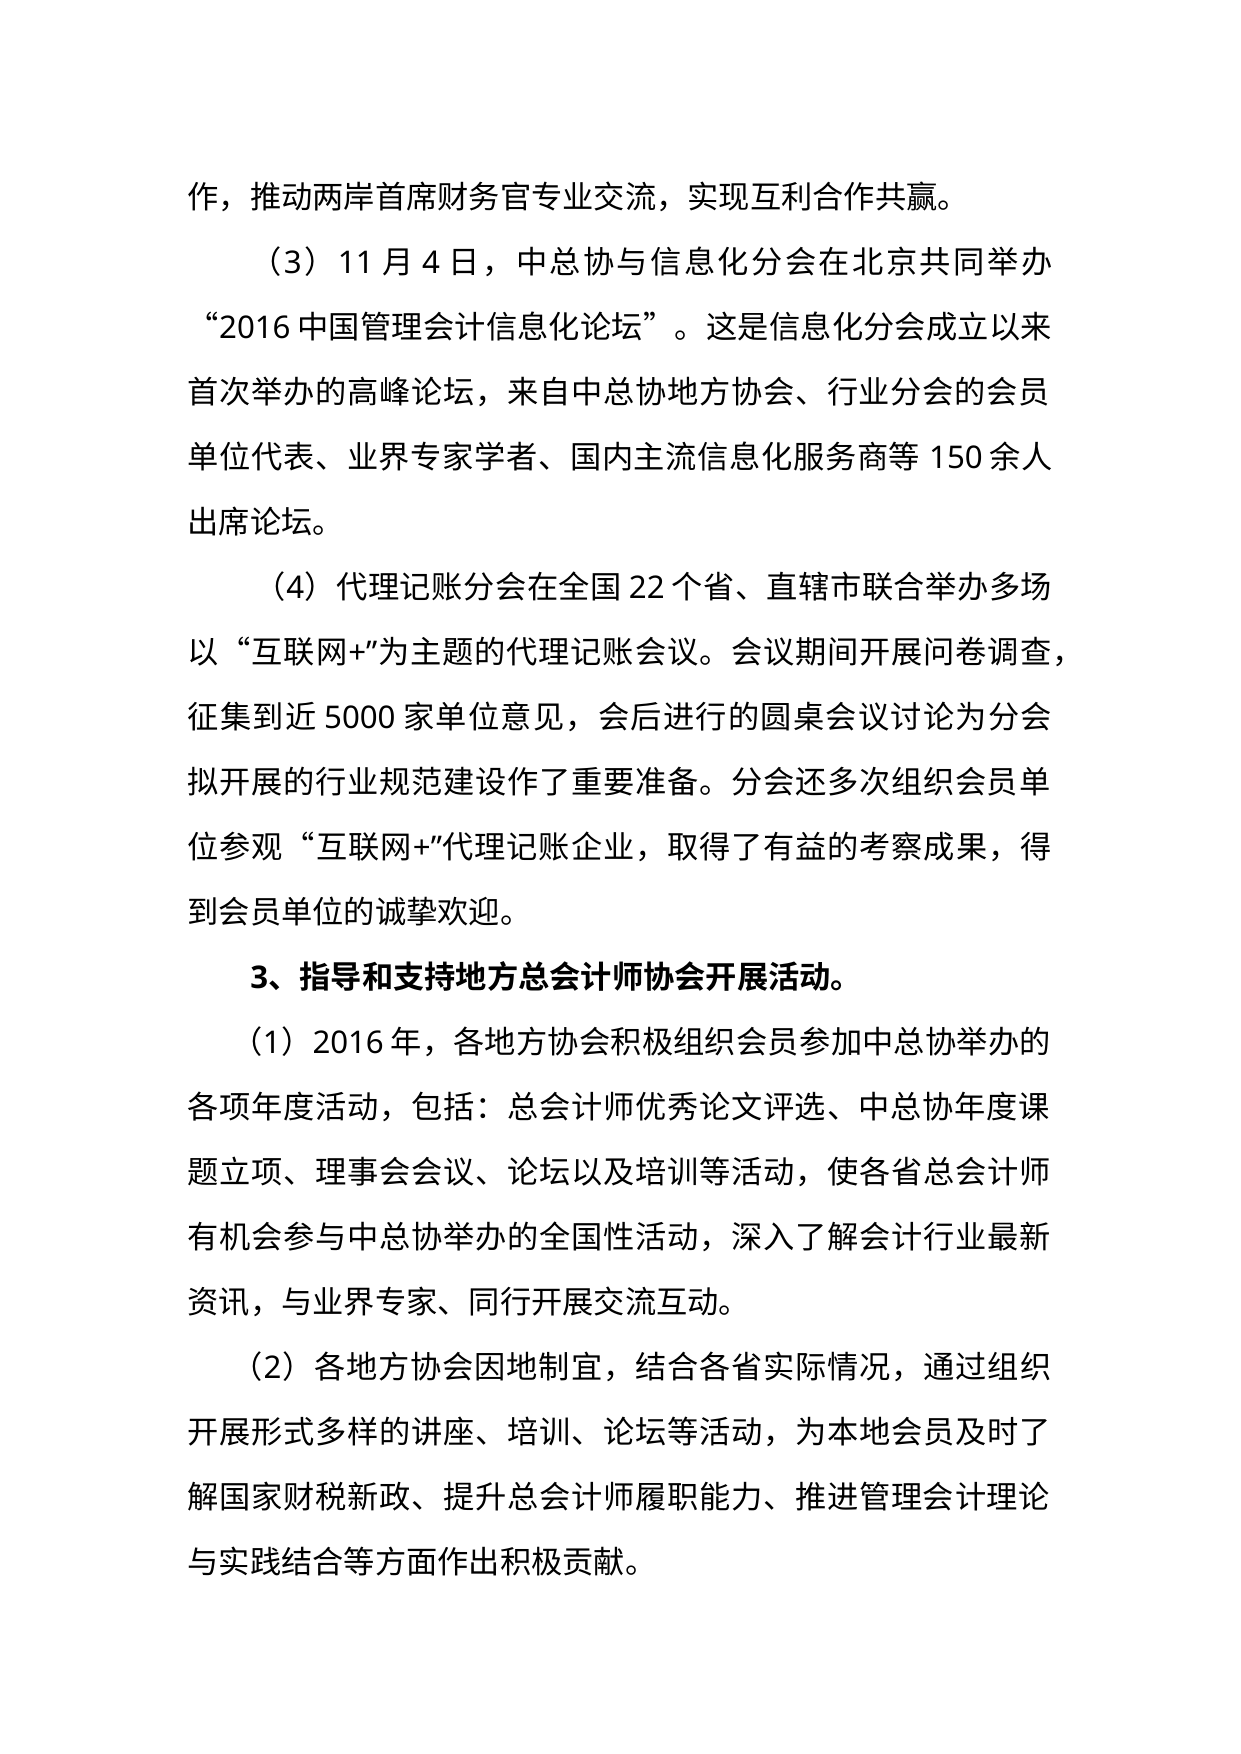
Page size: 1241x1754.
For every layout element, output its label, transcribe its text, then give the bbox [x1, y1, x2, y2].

text （1）2016年，各地方协会积极组织会员参加中总协举办的各项年度活动，包括：总会计师优秀论文评选、中总协年度课题立项、理事会会议、论坛以及培训等活动，使各省总会计师有机会参与中总协举办的全国性活动，深入了解会计行业最新资讯，与业界专家、同行开展交流互动。 [187, 1007, 1053, 1332]
text （4）代理记账分会在全国22个省、直辖市联合举办多场以“互联网+”为主题的代理记账会议。会议期间开展问卷调查，征集到近5000家单位意见，会后进行的圆桌会议讨论为分会拟开展的行业规范建设作了重要准备。分会还多次组织会员单位参观“互联网+”代理记账企业，取得了有益的考察成果，得到会员单位的诚挚欢迎。 [187, 552, 1053, 942]
text （3）11月4日，中总协与信息化分会在北京共同举办“2016中国管理会计信息化论坛”。这是信息化分会成立以来首次举办的高峰论坛，来自中总协地方协会、行业分会的会员单位代表、业界专家学者、国内主流信息化服务商等150余人出席论坛。 [187, 227, 1053, 552]
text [187, 162, 1053, 227]
text 3、指导和支持地方总会计师协会开展活动。 [187, 942, 1053, 1007]
text （2）各地方协会因地制宜，结合各省实际情况，通过组织开展形式多样的讲座、培训、论坛等活动，为本地会员及时了解国家财税新政、提升总会计师履职能力、推进管理会计理论与实践结合等方面作出积极贡献。 [187, 1332, 1053, 1592]
